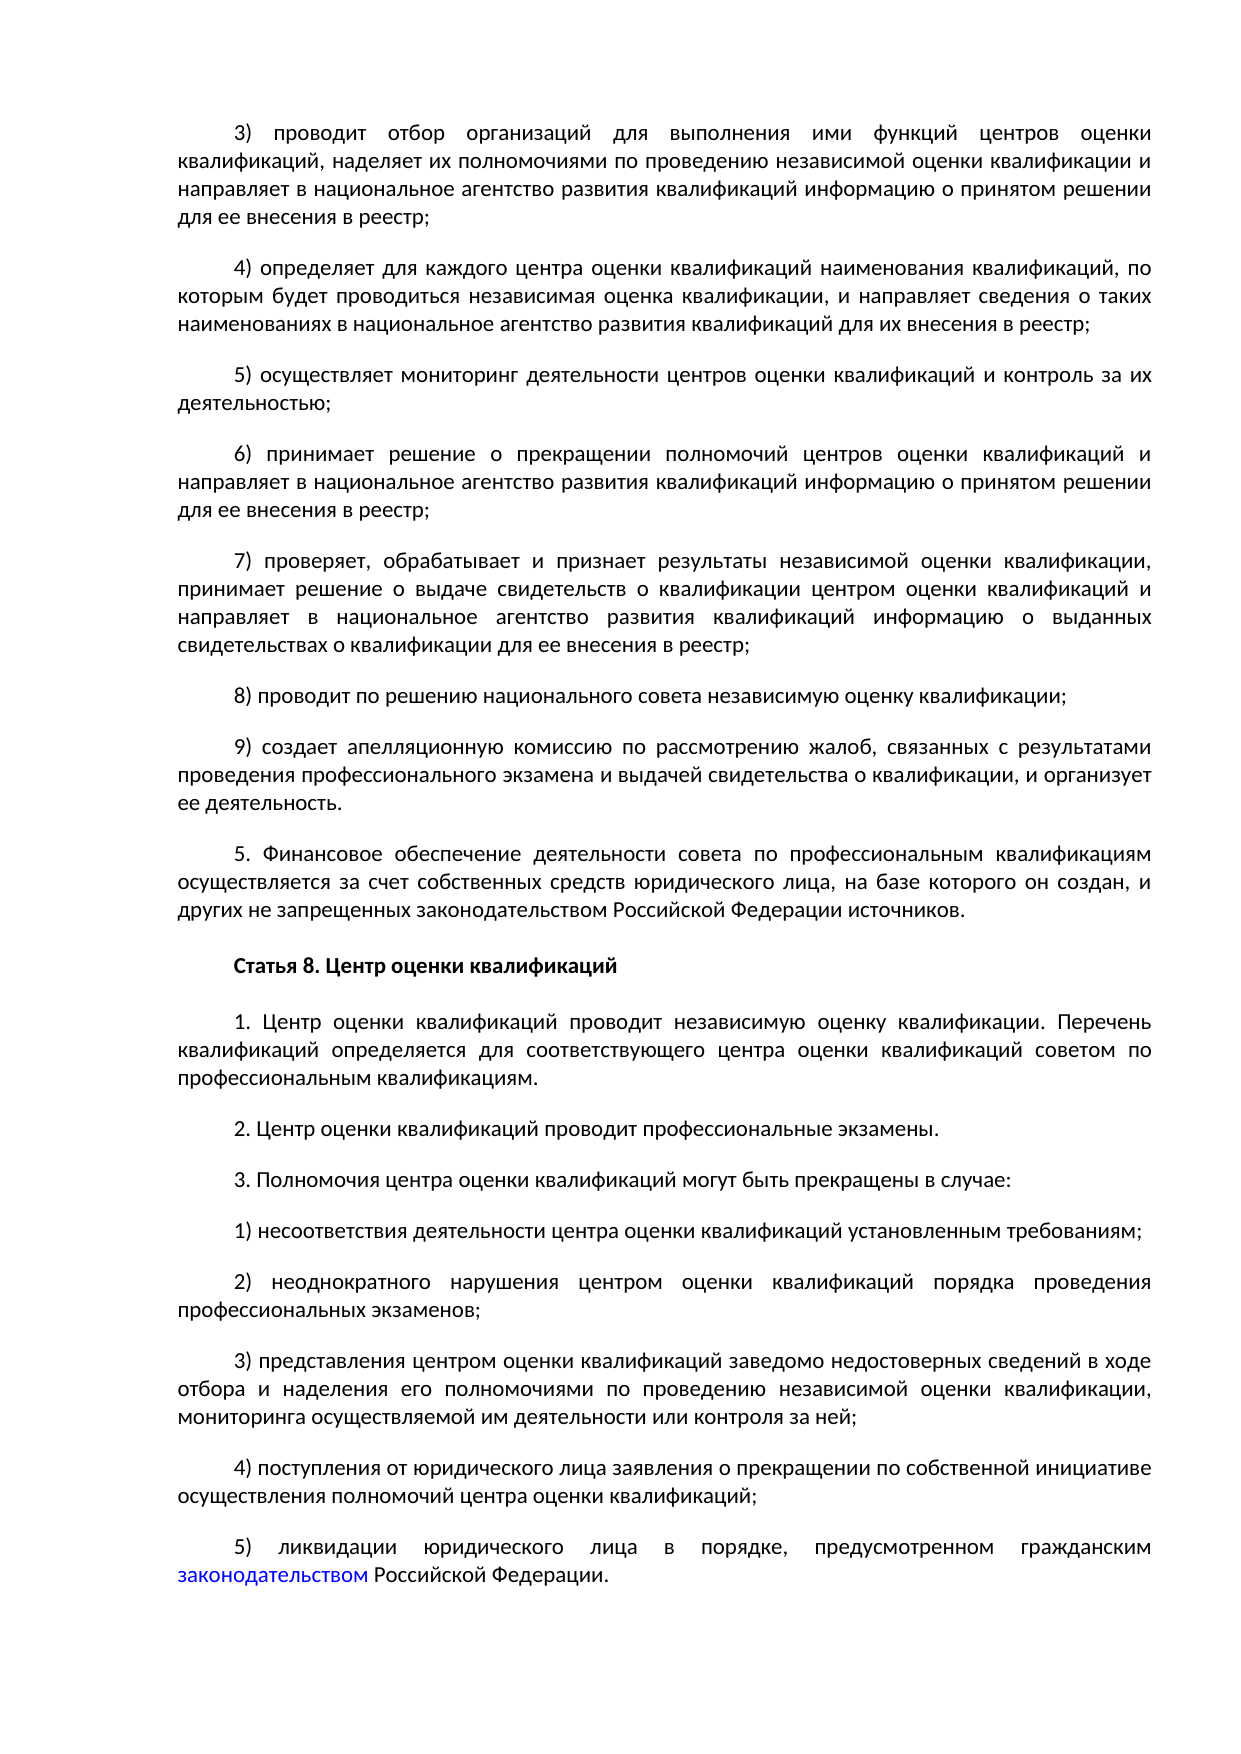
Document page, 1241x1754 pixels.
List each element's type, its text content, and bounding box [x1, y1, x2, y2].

text 2) неоднократного нарушения центром оценки квалификаций порядка проведения профессиональных экзаменов; [177, 1267, 1152, 1323]
text 5) осуществляет мониторинг деятельности центров оценки квалификаций и контроль за их деятельностью; [177, 360, 1152, 416]
title Статья 8. Центр оценки квалификаций [177, 951, 1152, 979]
text 1. Центр оценки квалификаций проводит независимую оценку квалификации. Перечень квалификаций определяется для соответствующего центра оценки квалификаций советом по профессиональным квалификациям. [177, 1007, 1152, 1091]
text 7) проверяет, обрабатывает и признает результаты независимой оценки квалификации, принимает решение о выдаче свидетельств о квалификации центром оценки квалификаций и направляет в национальное агентство развития квалификаций информацию о выданных свидетельствах о квалификации для ее внесения в реестр; [177, 546, 1152, 658]
text 5. Финансовое обеспечение деятельности совета по профессиональным квалификациям осуществляется за счет собственных средств юридического лица, на базе которого он создан, и других не запрещенных законодательством Российской Федерации источников. [177, 839, 1152, 923]
text 4) поступления от юридического лица заявления о прекращении по собственной инициативе осуществления полномочий центра оценки квалификаций; [177, 1453, 1152, 1509]
text 6) принимает решение о прекращении полномочий центров оценки квалификаций и направляет в национальное агентство развития квалификаций информацию о принятом решении для ее внесения в реестр; [177, 439, 1152, 523]
text 1) несоответствия деятельности центра оценки квалификаций установленным требованиям; [177, 1216, 1152, 1244]
text 5) ликвидации юридического лица в порядке, предусмотренном гражданским законодательством Российской Федерации. [177, 1532, 1152, 1588]
text 4) определяет для каждого центра оценки квалификаций наименования квалификаций, по которым будет проводиться независимая оценка квалификации, и направляет сведения о таких наименованиях в национальное агентство развития квалификаций для их внесения в реестр; [177, 253, 1152, 337]
text 3) проводит отбор организаций для выполнения ими функций центров оценки квалификаций, наделяет их полномочиями по проведению независимой оценки квалификации и направляет в национальное агентство развития квалификаций информацию о принятом решении для ее внесения в реестр; [177, 118, 1152, 230]
text 3) представления центром оценки квалификаций заведомо недостоверных сведений в ходе отбора и наделения его полномочиями по проведению независимой оценки квалификации, мониторинга осуществляемой им деятельности или контроля за ней; [177, 1346, 1152, 1430]
text 9) создает апелляционную комиссию по рассмотрению жалоб, связанных с результатами проведения профессионального экзамена и выдачей свидетельства о квалификации, и организует ее деятельность. [177, 732, 1152, 816]
text 3. Полномочия центра оценки квалификаций могут быть прекращены в случае: [177, 1165, 1152, 1193]
text 2. Центр оценки квалификаций проводит профессиональные экзамены. [177, 1114, 1152, 1142]
text 8) проводит по решению национального совета независимую оценку квалификации; [177, 681, 1152, 709]
